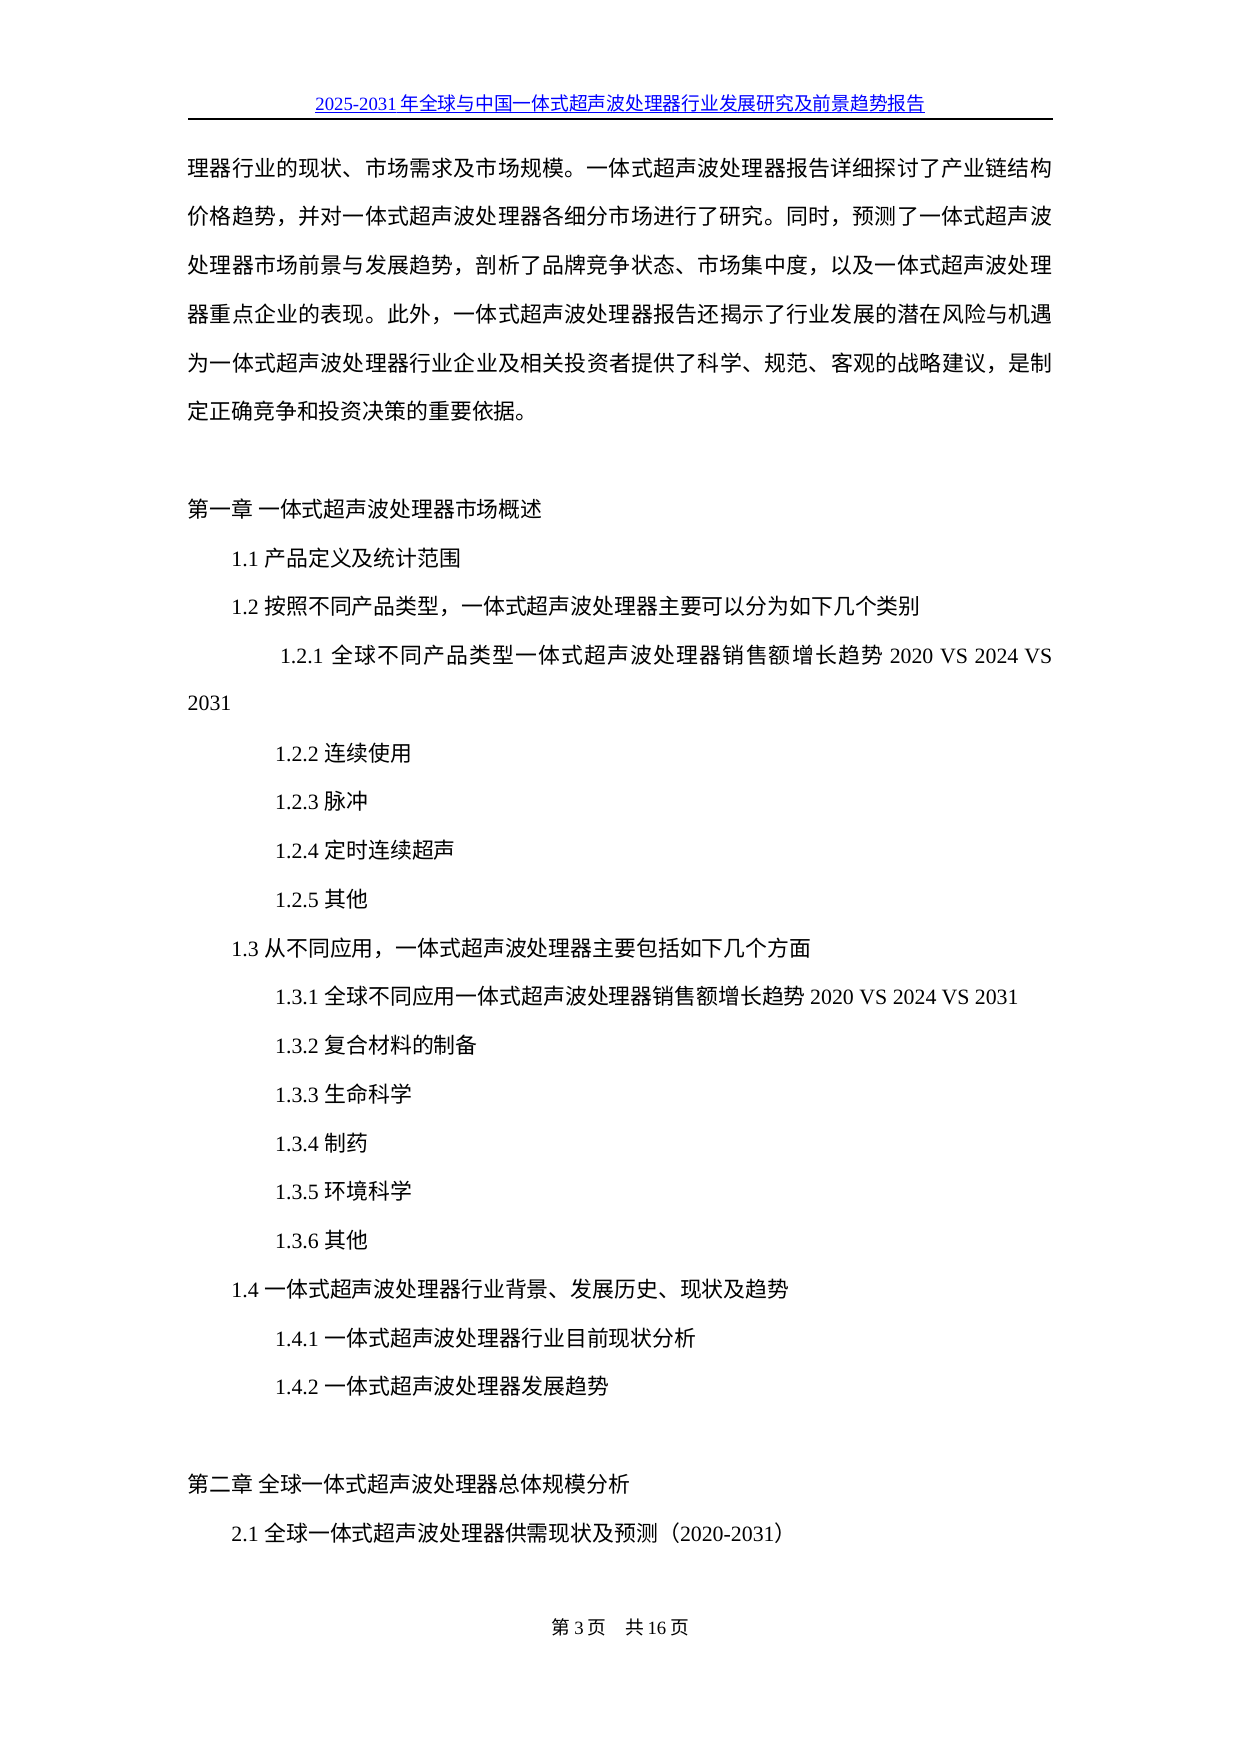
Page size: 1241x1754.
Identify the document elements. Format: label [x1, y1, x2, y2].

text [187, 150, 1053, 1548]
